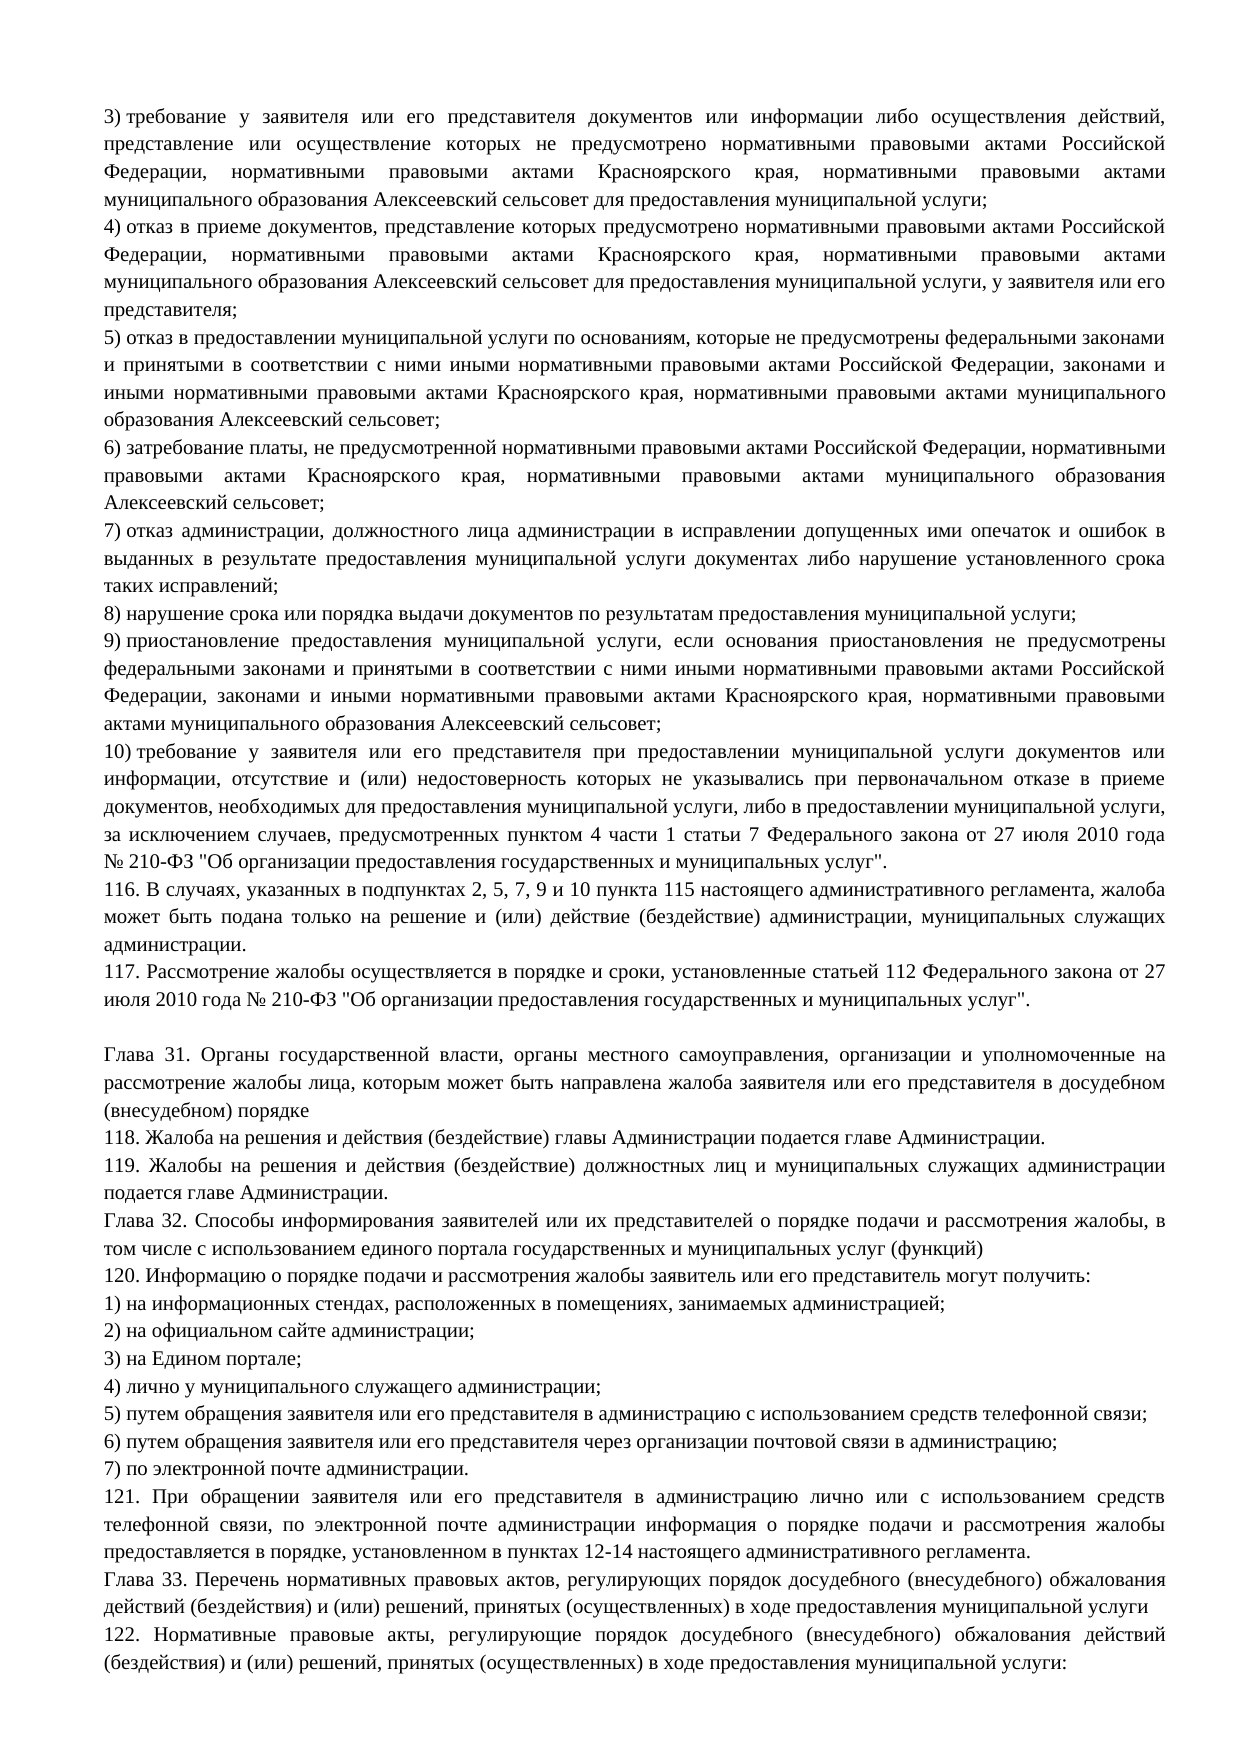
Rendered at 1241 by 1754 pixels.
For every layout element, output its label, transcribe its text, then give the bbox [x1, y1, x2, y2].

text 117. Рассмотрение жалобы осуществляется в порядке и сроки, установленные статьей 112 Федерального закона от 27 июля 2010 года № 210-ФЗ "Об организации предоставления государственных и муниципальных услуг". [103, 959, 1167, 1011]
text 121. При обращении заявителя или его представителя в администрацию лично или с использованием средств телефонной связи, по электронной почте администрации информация о порядке подачи и рассмотрения жалобы предоставляется в порядке, установленном в пунктах 12-14 настоящего административного регламента. [103, 1484, 1167, 1563]
text 1) на информационных стендах, расположенных в помещениях, занимаемых администрацией; [103, 1291, 1167, 1315]
text 118. Жалоба на решения и действия (бездействие) главы Администрации подается главе Администрации. [103, 1125, 1167, 1149]
text 3) на Едином портале; [103, 1346, 1167, 1370]
text 5) отказ в предоставлении муниципальной услуги по основаниям, которые не предусмотрены федеральными законами и принятыми в соответствии с ними иными нормативными правовыми актами Российской Федерации, законами и иными нормативными правовыми актами Красноярского края, нормативными правовыми актами муниципального образования Алексеевский сельсовет; [103, 324, 1167, 431]
text 6) путем обращения заявителя или его представителя через организации почтовой связи в администрацию; [103, 1429, 1167, 1453]
text 4) отказ в приеме документов, представление которых предусмотрено нормативными правовыми актами Российской Федерации, нормативными правовыми актами Красноярского края, нормативными правовыми актами муниципального образования Алексеевский сельсовет для предоставления муниципальной услуги, у заявителя или его представителя; [103, 214, 1167, 321]
text Глава 33. Перечень нормативных правовых актов, регулирующих порядок досудебного (внесудебного) обжалования действий (бездействия) и (или) решений, принятых (осуществленных) в ходе предоставления муниципальной услуги [103, 1567, 1167, 1618]
text 2) на официальном сайте администрации; [103, 1318, 1167, 1342]
text 116. В случаях, указанных в подпунктах 2, 5, 7, 9 и 10 пункта 115 настоящего административного регламента, жалоба может быть подана только на решение и (или) действие (бездействие) администрации, муниципальных служащих администрации. [103, 877, 1167, 956]
text 120. Информацию о порядке подачи и рассмотрения жалобы заявитель или его представитель могут получить: [103, 1263, 1167, 1287]
text Глава 31. Органы государственной власти, органы местного самоуправления, организации и уполномоченные на рассмотрение жалобы лица, которым может быть направлена жалоба заявителя или его представителя в досудебном (внесудебном) порядке [103, 1042, 1167, 1122]
text Глава 32. Способы информирования заявителей или их представителей о порядке подачи и рассмотрения жалобы, в том числе с использованием единого портала государственных и муниципальных услуг (функций) [103, 1208, 1167, 1259]
text 119. Жалобы на решения и действия (бездействие) должностных лиц и муниципальных служащих администрации подается главе Администрации. [103, 1153, 1167, 1204]
text 8) нарушение срока или порядка выдачи документов по результатам предоставления муниципальной услуги; [103, 601, 1167, 625]
text 10) требование у заявителя или его представителя при предоставлении муниципальной услуги документов или информации, отсутствие и (или) недостоверность которых не указывались при первоначальном отказе в приеме документов, необходимых для предоставления муниципальной услуги, либо в предоставлении муниципальной услуги, за исключением случаев, предусмотренных пунктом 4 части 1 статьи 7 Федерального закона от 27 июля 2010 года № 210-ФЗ "Об организации предоставления государственных и муниципальных услуг". [103, 739, 1167, 873]
text 6) затребование платы, не предусмотренной нормативными правовыми актами Российской Федерации, нормативными правовыми актами Красноярского края, нормативными правовыми актами муниципального образования Алексеевский сельсовет; [103, 435, 1167, 514]
text 122. Нормативные правовые акты, регулирующие порядок досудебного (внесудебного) обжалования действий (бездействия) и (или) решений, принятых (осуществленных) в ходе предоставления муниципальной услуги: [103, 1622, 1167, 1674]
text 7) отказ администрации, должностного лица администрации в исправлении допущенных ими опечаток и ошибок в выданных в результате предоставления муниципальной услуги документах либо нарушение установленного срока таких исправлений; [103, 518, 1167, 597]
text 9) приостановление предоставления муниципальной услуги, если основания приостановления не предусмотрены федеральными законами и принятыми в соответствии с ними иными нормативными правовыми актами Российской Федерации, законами и иными нормативными правовыми актами Красноярского края, нормативными правовыми актами муниципального образования Алексеевский сельсовет; [103, 628, 1167, 735]
text 5) путем обращения заявителя или его представителя в администрацию с использованием средств телефонной связи; [103, 1401, 1167, 1425]
text 7) по электронной почте администрации. [103, 1456, 1167, 1480]
text 4) лично у муниципального служащего администрации; [103, 1373, 1167, 1398]
text 3) требование у заявителя или его представителя документов или информации либо осуществления действий, представление или осуществление которых не предусмотрено нормативными правовыми актами Российской Федерации, нормативными правовыми актами Красноярского края, нормативными правовыми актами муниципального образования Алексеевский сельсовет для предоставления муниципальной услуги; [103, 104, 1167, 211]
